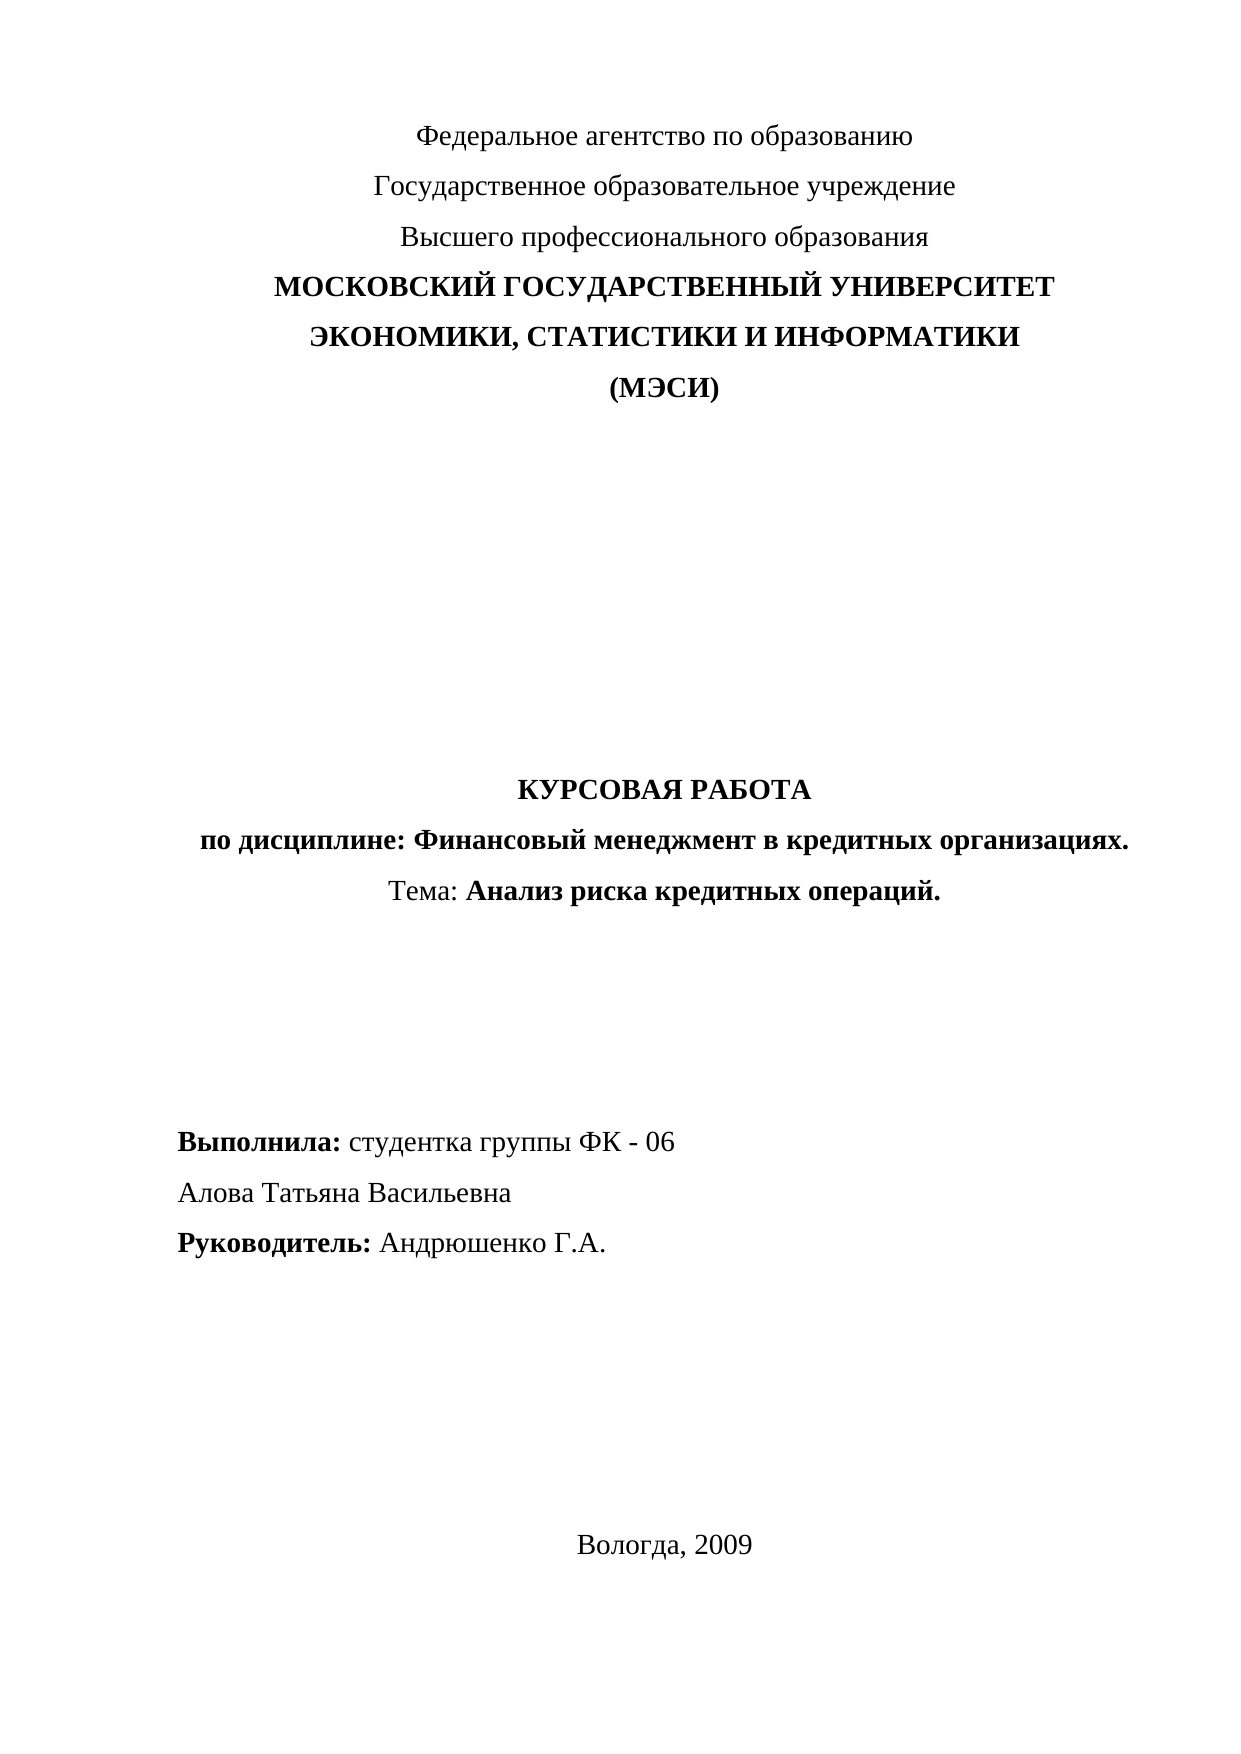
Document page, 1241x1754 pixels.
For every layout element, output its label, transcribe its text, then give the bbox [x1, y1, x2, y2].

text Руководитель: Андрюшенко Г.А. [177, 1225, 1152, 1258]
text по дисциплине: Финансовый менеджмент в кредитных организациях. [177, 822, 1152, 856]
text ЭКОНОМИКИ, СТАТИСТИКИ И ИНФОРМАТИКИ [177, 319, 1152, 353]
text Выполнила: студентка группы ФК - 06 [177, 1124, 1152, 1158]
text КУРСОВАЯ РАБОТА [177, 772, 1152, 806]
text Алова Татьяна Васильевна [177, 1175, 1152, 1208]
text МОСКОВСКИЙ ГОСУДАРСТВЕННЫЙ УНИВЕРСИТЕТ [177, 269, 1152, 303]
text Федеральное агентство по образованию [177, 118, 1152, 152]
text Высшего профессионального образования [177, 219, 1152, 252]
text Государственное образовательное учреждение [177, 168, 1152, 202]
text Тема: Анализ риска кредитных операций. [177, 873, 1152, 906]
text (МЭСИ) [177, 370, 1152, 403]
text Вологда, 2009 [177, 1527, 1152, 1560]
